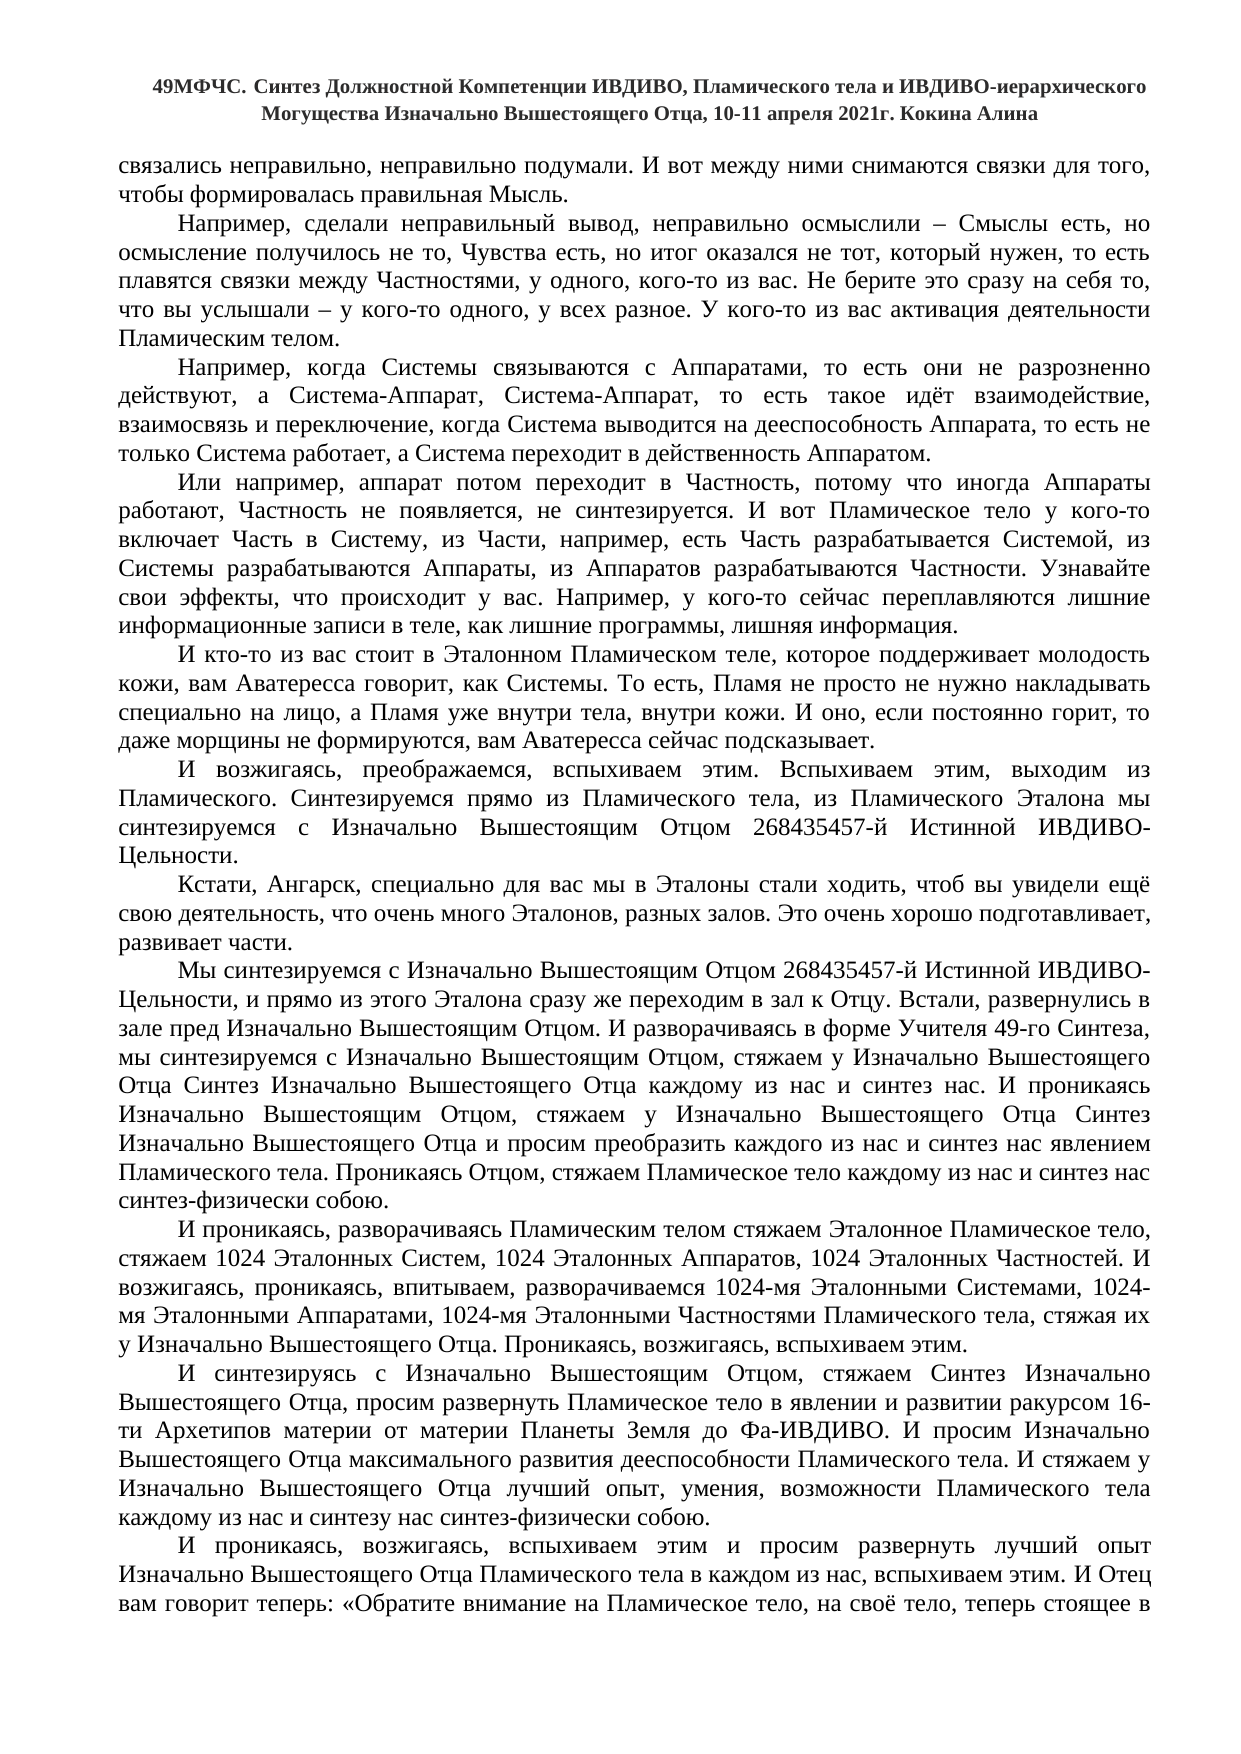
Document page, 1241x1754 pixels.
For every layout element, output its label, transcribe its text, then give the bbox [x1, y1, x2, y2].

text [118, 151, 1152, 208]
text И возжигаясь, преображаемся, вспыхиваем этим. Вспыхиваем этим, выходим из Пламического. Синтезируемся прямо из Пламического тела, из Пламического Эталона мы синтезируемся с Изначально Вышестоящим Отцом 268435457-й Истинной ИВДИВО-Цельности. [118, 754, 1152, 869]
text Например, сделали неправильный вывод, неправильно осмыслили – Смыслы есть, но осмысление получилось не то, Чувства есть, но итог оказался не тот, который нужен, то есть плавятся связки между Частностями, у одного, кого-то из вас. Не берите это сразу на себя то, что вы услышали – у кого-то одного, у всех разное. У кого-то из вас активация деятельности Пламическим телом. [118, 208, 1152, 352]
text Например, когда Системы связываются с Аппаратами, то есть они не разрозненно действуют, а Система-Аппарат, Система-Аппарат, то есть такое идёт взаимодействие, взаимосвязь и переключение, когда Система выводится на дееспособность Аппарата, то есть не только Система работает, а Система переходит в действенность Аппаратом. [118, 352, 1152, 467]
text И синтезируясь с Изначально Вышестоящим Отцом, стяжаем Синтез Изначально Вышестоящего Отца, просим развернуть Пламическое тело в явлении и развитии ракурсом 16-ти Архетипов материи от материи Планеты Земля до Фа-ИВДИВО. И просим Изначально Вышестоящего Отца максимального развития дееспособности Пламического тела. И стяжаем у Изначально Вышестоящего Отца лучший опыт, умения, возможности Пламического тела каждому из нас и синтезу нас синтез-физически собою. [118, 1358, 1152, 1531]
text И проникаясь, разворачиваясь Пламическим телом стяжаем Эталонное Пламическое тело, стяжаем 1024 Эталонных Систем, 1024 Эталонных Аппаратов, 1024 Эталонных Частностей. И возжигаясь, проникаясь, впитываем, разворачиваемся 1024-мя Эталонными Системами, 1024-мя Эталонными Аппаратами, 1024-мя Эталонными Частностями Пламического тела, стяжая их у Изначально Вышестоящего Отца. Проникаясь, возжигаясь, вспыхиваем этим. [118, 1214, 1152, 1358]
text Мы синтезируемся с Изначально Вышестоящим Отцом 268435457-й Истинной ИВДИВО-Цельности, и прямо из этого Эталона сразу же переходим в зал к Отцу. Встали, развернулись в зале пред Изначально Вышестоящим Отцом. И разворачиваясь в форме Учителя 49-го Синтеза, мы синтезируемся с Изначально Вышестоящим Отцом, стяжаем у Изначально Вышестоящего Отца Синтез Изначально Вышестоящего Отца каждому из нас и синтез нас. И проникаясь Изначально Вышестоящим Отцом, стяжаем у Изначально Вышестоящего Отца Синтез Изначально Вышестоящего Отца и просим преобразить каждого из нас и синтез нас явлением Пламического тела. Проникаясь Отцом, стяжаем Пламическое тело каждому из нас и синтез нас синтез-физически собою. [118, 956, 1152, 1214]
text Кстати, Ангарск, специально для вас мы в Эталоны стали ходить, чтоб вы увидели ещё свою деятельность, что очень много Эталонов, разных залов. Это очень хорошо подготавливает, развивает части. [118, 869, 1152, 956]
text Или например, аппарат потом переходит в Частность, потому что иногда Аппараты работают, Частность не появляется, не синтезируется. И вот Пламическое тело у кого-то включает Часть в Систему, из Части, например, есть Часть разрабатывается Системой, из Системы разрабатываются Аппараты, из Аппаратов разрабатываются Частности. Узнавайте свои эффекты, что происходит у вас. Например, у кого-то сейчас переплавляются лишние информационные записи в теле, как лишние программы, лишняя информация. [118, 467, 1152, 639]
text И кто-то из вас стоит в Эталонном Пламическом теле, которое поддерживает молодость кожи, вам Аватересса говорит, как Системы. То есть, Пламя не просто не нужно накладывать специально на лицо, а Пламя уже внутри тела, внутри кожи. И оно, если постоянно горит, то даже морщины не формируются, вам Аватересса сейчас подсказывает. [118, 639, 1152, 754]
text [118, 1531, 1152, 1617]
